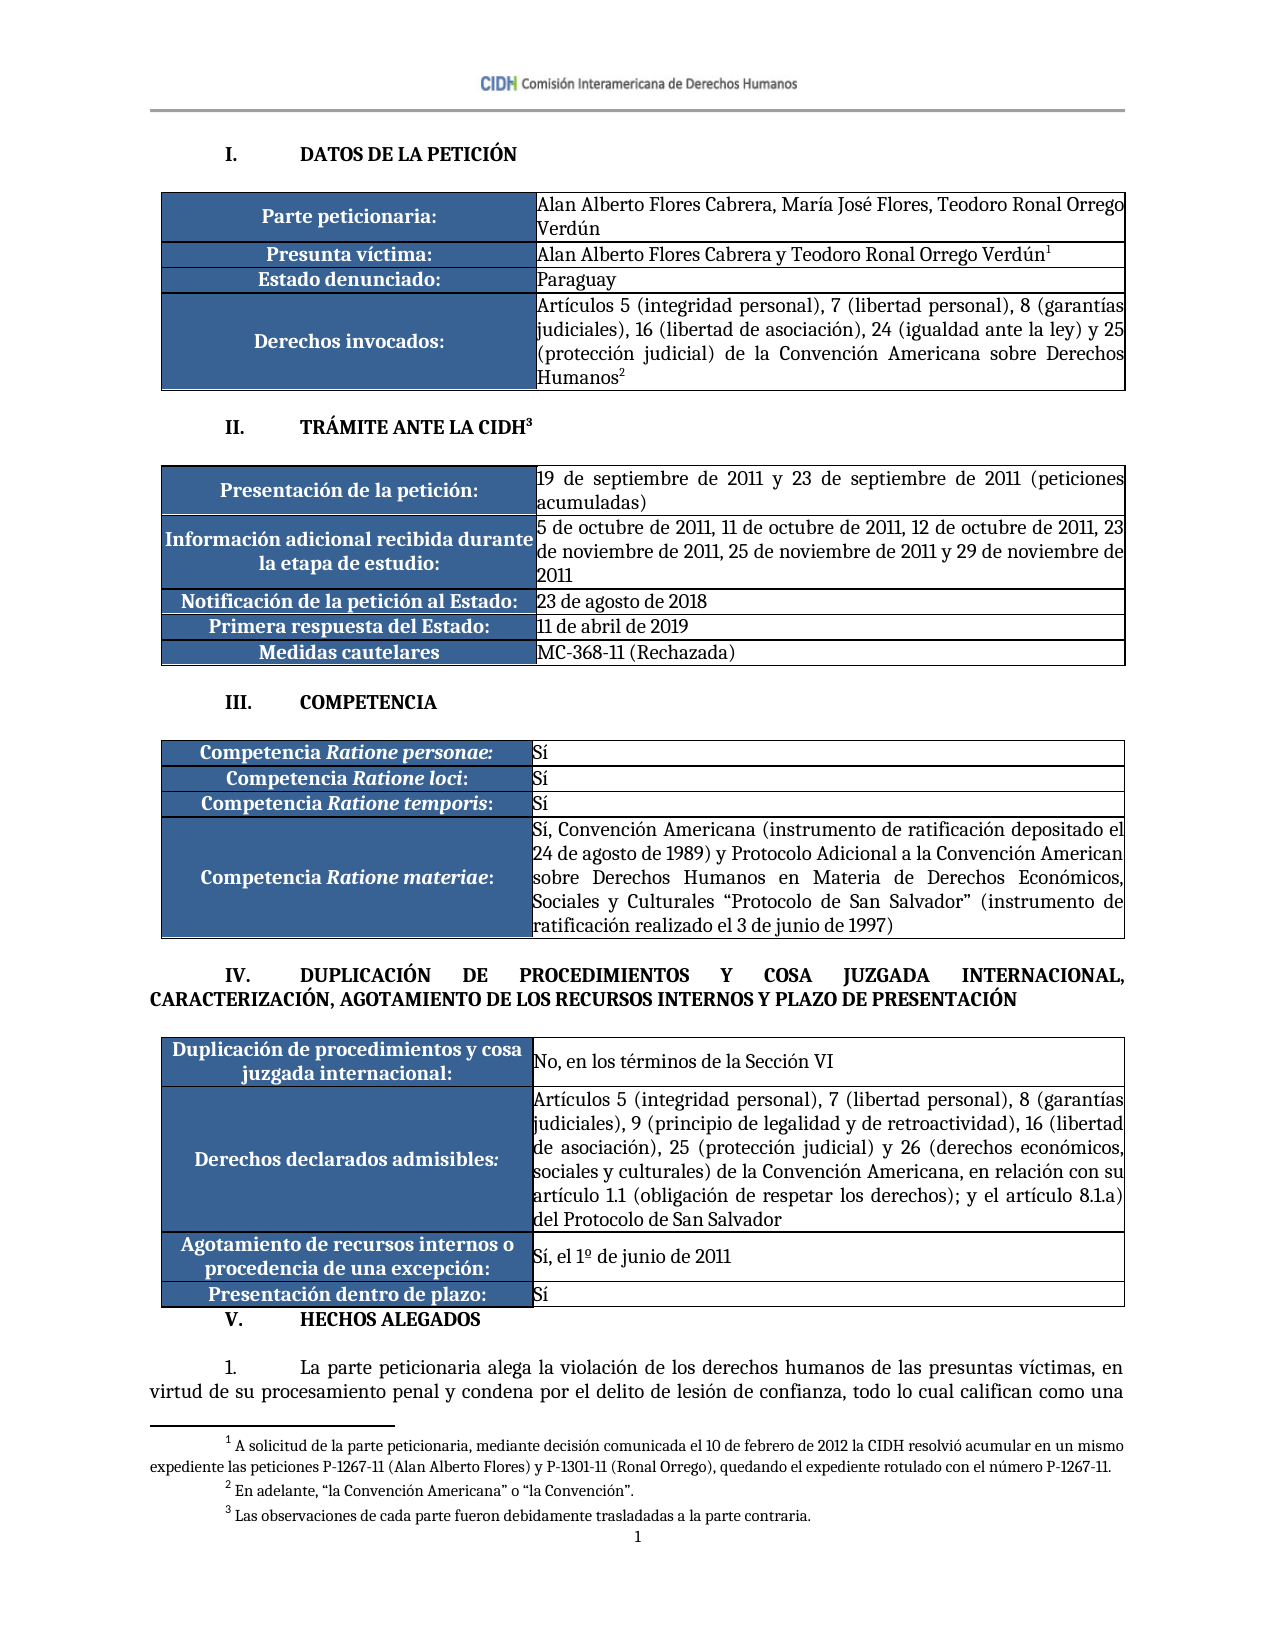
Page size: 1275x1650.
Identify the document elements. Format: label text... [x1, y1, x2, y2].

table_cell Primera respuesta del Estado: [162, 615, 536, 639]
text I. DATOS DE LA PETICIÓN [150, 143, 1125, 167]
table_cell Competencia Ratione loci: [162, 767, 532, 791]
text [150, 1356, 1125, 1403]
table_cell Medidas cautelares [162, 641, 536, 664]
table_cell : [162, 243, 536, 267]
table_cell Sí, Convención Americana (instrumento de ratificación depositado el 24 de agosto de 1989) y Protocolo Adicional a la Convención American sobre Derechos Humanos en Materia de Derechos Económicos, Sociales y Culturales “Protocolo de San Salvador” (instrumento de ratificación realizado el 3 de junio de 1997) [533, 818, 1124, 937]
table_cell Artículos 5 (integridad personal), 7 (libertad personal), 8 (garantías judiciales), 16 (libertad de asociación), 24 (igualdad ante la ley) y 25 (protección judicial) de la Convención Americana sobre Derechos Humanos [537, 294, 1124, 389]
picture [475, 75, 800, 93]
text II. TRÁMITE ANTE LA CIDH [150, 416, 1125, 440]
table_cell Notificación de la petición al Estado: [162, 590, 536, 613]
table_cell Paraguay [537, 268, 1124, 292]
table_cell 23 de agosto de 2018 [537, 590, 1124, 613]
table_cell 5 de octubre de 2011, 11 de octubre de 2011, 12 de octubre de 2011, 23 de noviembre de 2011, 25 de noviembre de 2011 y 29 de noviembre de 2011 [537, 516, 1124, 588]
table_cell Sí [533, 767, 1124, 791]
table_cell Sí [533, 792, 1124, 816]
table_header No, en los términos de la Sección VI [534, 1038, 1124, 1086]
table_header Parte peticionaria: [162, 193, 536, 241]
table_cell Sí [534, 1282, 1124, 1306]
table_cell 11 de abril de 2019 [537, 615, 1124, 639]
table_cell Sí, el 1º de junio de 2011 [534, 1233, 1124, 1281]
text IV. DUPLICACIÓN DE PROCEDIMIENTOS Y COSA JUZGADA INTERNACIONAL, CARACTERIZACIÓN, AGOTAMIENTO DE LOS RECURSOS INTERNOS Y PLAZO DE PRESENTACIÓN [150, 964, 1125, 1012]
table_cell Derechos declarados admisibles: [162, 1087, 532, 1231]
table_cell Estado denunciado: [162, 268, 536, 292]
table_header Presentación de la petición: [162, 467, 536, 514]
table_header Alan Alberto Flores Cabrera, María José Flores, Teodoro Ronal Orrego Verdún [537, 193, 1124, 241]
table_cell Información adicional recibida durante la etapa de estudio: [162, 516, 536, 588]
table_cell Agotamiento de recursos internos o procedencia de una excepción: [162, 1233, 532, 1281]
text III. COMPETENCIA [150, 691, 1125, 715]
table_cell Competencia Ratione temporis: [162, 792, 532, 816]
table_cell MC-368-11 (Rechazada) [537, 641, 1124, 664]
table_header Duplicación de procedimientos y cosa juzgada internacional: [162, 1038, 532, 1086]
table_cell Artículos 5 (integridad personal), 7 (libertad personal), 8 (garantías judiciales), 9 (principio de legalidad y de retroactividad), 16 (libertad de asociación), 25 (protección judicial) y 26 (derechos económicos, sociales y culturales) de la Convención Americana, en relación con su artículo 1.1 (obligación de respetar los derechos); y el artículo 8.1.a) del Protocolo de San Salvador [534, 1087, 1124, 1231]
table_header 19 de septiembre de 2011 y 23 de septiembre de 2011 (peticiones acumuladas) [537, 466, 1124, 514]
table_header Sí [533, 741, 1124, 765]
table_cell Derechos invocados: [162, 294, 536, 389]
table_cell Competencia Ratione materiae: [162, 818, 532, 937]
text V. HECHOS ALEGADOS [150, 1308, 1125, 1332]
table_header Competencia Ratione personae: [162, 741, 532, 765]
table_cell Alan Alberto Flores Cabrera y Teodoro Ronal Orrego Verdún [537, 243, 1124, 267]
table_cell Presentación dentro de plazo: [162, 1282, 532, 1306]
